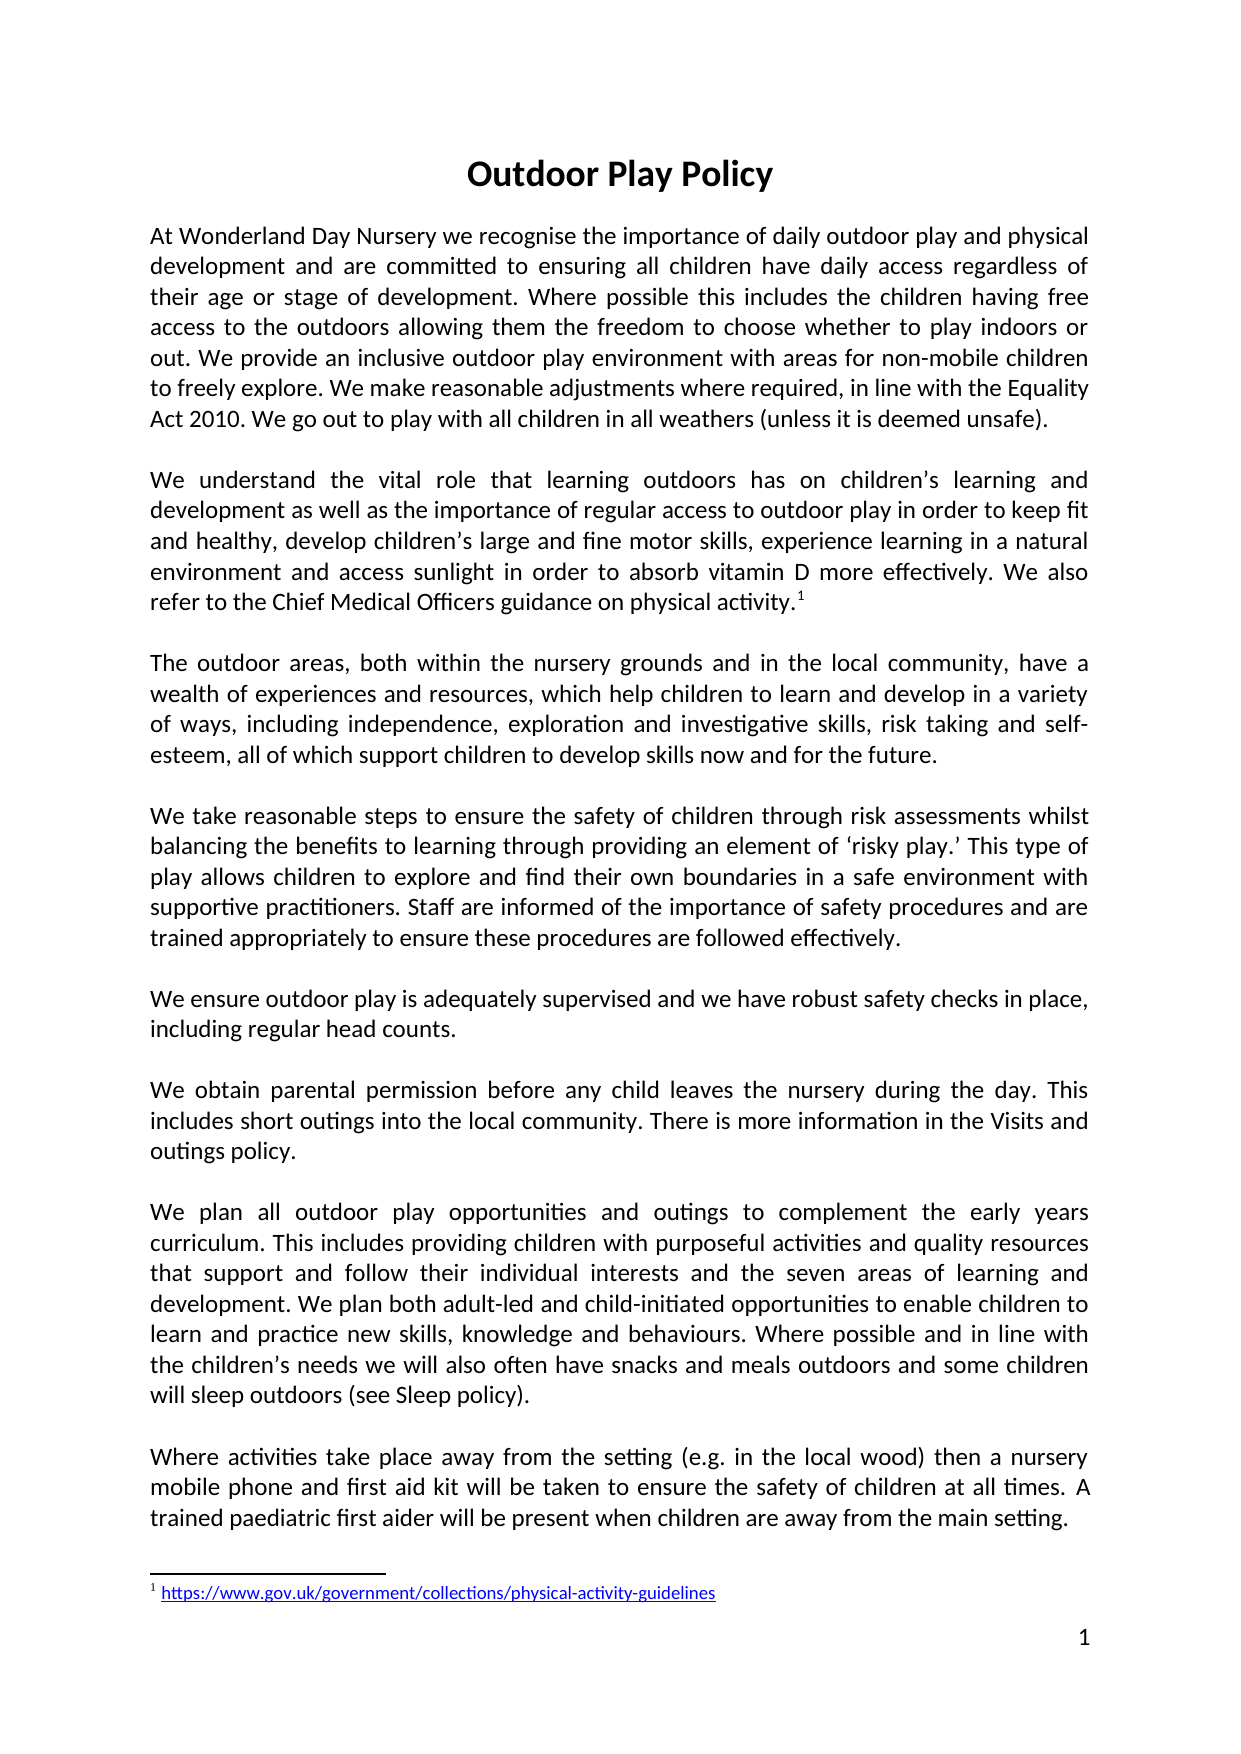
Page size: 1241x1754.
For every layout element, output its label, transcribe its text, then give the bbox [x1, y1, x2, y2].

text We obtain parental permission before any child leaves the nursery during the day. This includes short outings into the local community. There is more information in the Visits and outings policy. [150, 1074, 1090, 1166]
text We ensure outdoor play is adequately supervised and we have robust safety checks in place, including regular head counts. [150, 983, 1090, 1044]
text We take reasonable steps to ensure the safety of children through risk assessments whilst balancing the benefits to learning through providing an element of ‘risky play.’ This type of play allows children to explore and find their own boundaries in a safe environment with supportive practitioners. Staff are informed of the importance of safety procedures and are trained appropriately to ensure these procedures are followed effectively. [150, 800, 1090, 952]
text We plan all outdoor play opportunities and outings to complement the early years curriculum. This includes providing children with purposeful activities and quality resources that support and follow their individual interests and the seven areas of learning and development. We plan both adult-led and child-initiated opportunities to enable children to learn and practice new skills, knowledge and behaviours. Where possible and in line with the children’s needs we will also often have snacks and meals outdoors and some children will sleep outdoors (see Sleep policy). [150, 1197, 1090, 1410]
text Outdoor Play Policy [150, 150, 1090, 196]
text Where activities take place away from the setting (e.g. in the local wood) then a nursery mobile phone and first aid kit will be taken to ensure the safety of children at all times. A trained paediatric first aider will be present when children are away from the main setting. [150, 1441, 1090, 1532]
text At Wonderland Day Nursery we recognise the importance of daily outdoor play and physical development and are committed to ensuring all children have daily access regardless of their age or stage of development. Where possible this includes the children having free access to the outdoors allowing them the freedom to choose whether to play indoors or out. We provide an inclusive outdoor play environment with areas for non-mobile children to freely explore. We make reasonable adjustments where required, in line with the Equality Act 2010. We go out to play with all children in all weathers (unless it is deemed unsafe). [150, 220, 1090, 433]
text We understand the vital role that learning outdoors has on children’s learning and development as well as the importance of regular access to outdoor play in order to keep fit and healthy, develop children’s large and fine motor skills, experience learning in a natural environment and access sunlight in order to absorb vitamin D more effectively. We also refer to the Chief Medical Officers guidance on physical activity. [150, 464, 1090, 617]
text The outdoor areas, both within the nursery grounds and in the local community, have a wealth of experiences and resources, which help children to learn and develop in a variety of ways, including independence, exploration and investigative skills, risk taking and self-esteem, all of which support children to develop skills now and for the future. [150, 647, 1090, 769]
